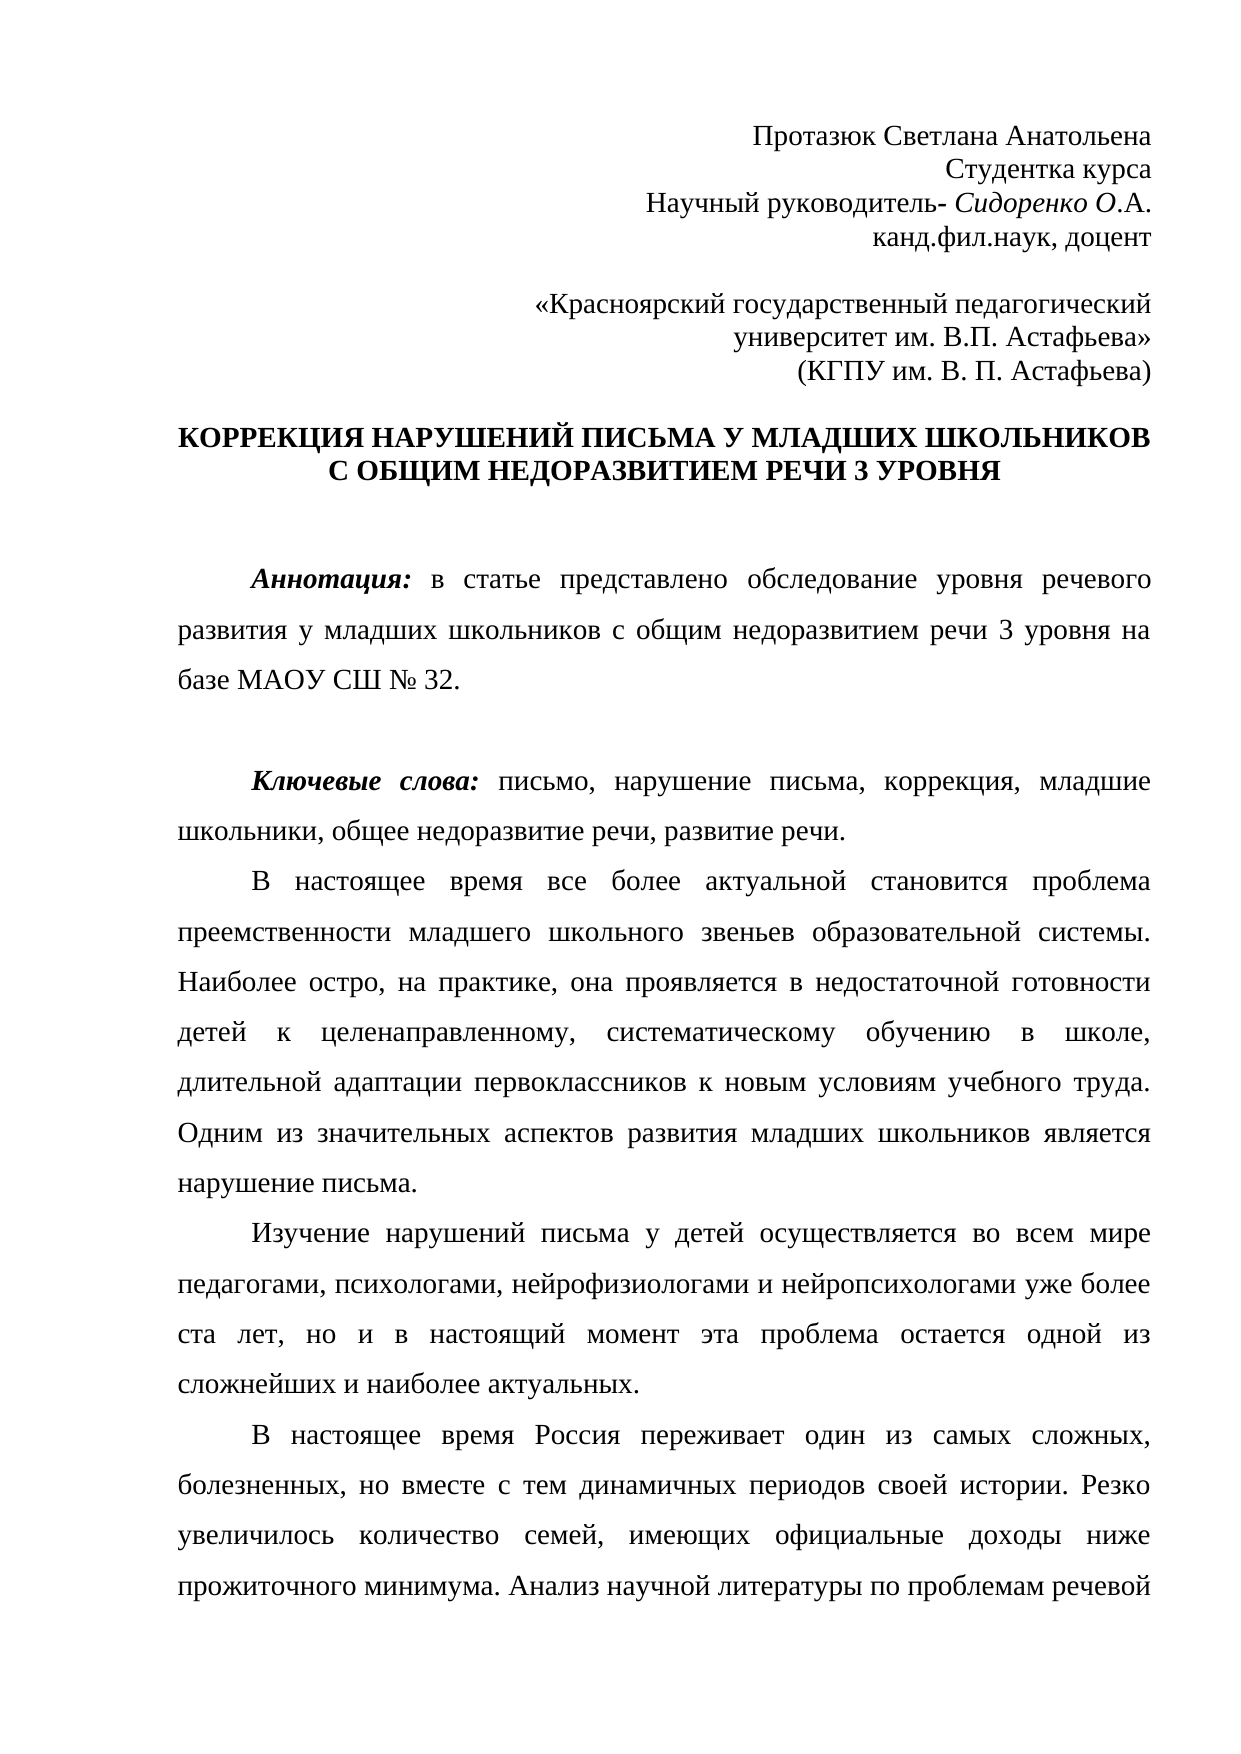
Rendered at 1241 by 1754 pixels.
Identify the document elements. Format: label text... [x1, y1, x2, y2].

text университет им. В.П. Астафьева» [177, 319, 1152, 353]
text Коррекция нарушений письма у младших школьников с общим недоразвитием речи 3 уровня [177, 420, 1152, 487]
text «Красноярский государственный педагогический [177, 286, 1152, 319]
text Протазюк Светлана Анатольена [664, 118, 1152, 152]
text Студентка курса [177, 152, 1152, 185]
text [177, 1417, 1152, 1601]
text Ключевые слова: письмо, нарушение письма, коррекция, младшие школьники, общее недоразвитие речи, развитие речи. [177, 763, 1152, 847]
text Научный руководитель- Сидоренко О.А. [177, 185, 1152, 219]
text Аннотация: в статье представлено обследование уровня речевого развития у младших школьников с общим недоразвитием речи 3 уровня на базе МАОУ СШ № 32. [177, 561, 1152, 612]
text канд.фил.наук, доцент [177, 219, 1152, 252]
text (КГПУ им. В. П. Астафьева) [177, 353, 1152, 386]
text Аннотация: в статье представлено обследование уровня речевого развития у младших школьников с общим недоразвитием речи 3 уровня на базе МАОУ СШ № 32. [177, 645, 1152, 696]
text В настоящее время все более актуальной становится проблема преемственности младшего школьного звеньев образовательной системы. Наиболее остро, на практике, она проявляется в недостаточной готовности детей к целенаправленному, систематическому обучению в школе, длительной адаптации первоклассников к новым условиям учебного труда. Одним из значительных аспектов развития младших школьников является нарушение письма. [177, 863, 1152, 1199]
text Изучение нарушений письма у детей осуществляется во всем мире педагогами, психологами, нейрофизиологами и нейропсихологами уже более ста лет, но и в настоящий момент эта проблема остается одной из сложнейших и наиболее актуальных. [177, 1216, 1152, 1400]
